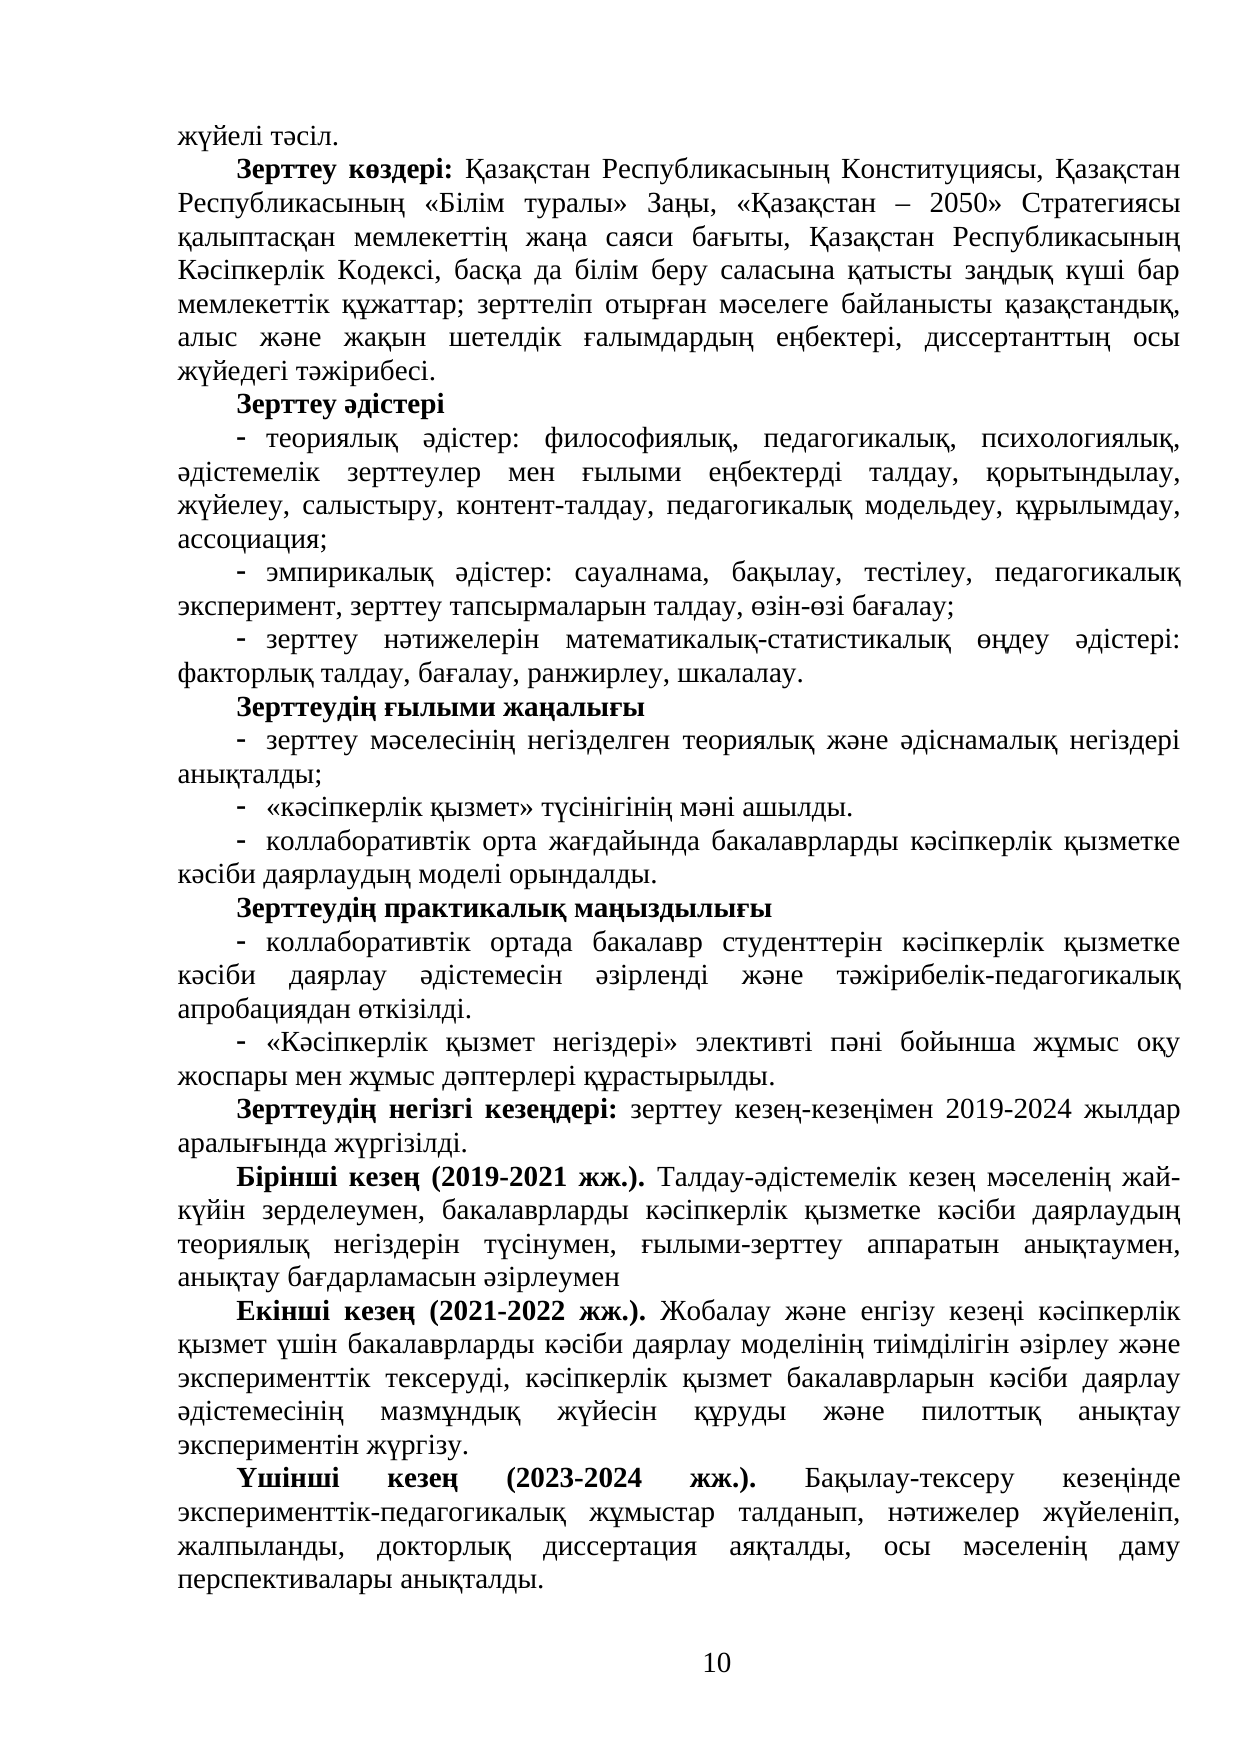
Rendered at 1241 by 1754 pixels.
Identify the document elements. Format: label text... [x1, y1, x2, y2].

text Екінші кезең (2021-2022 жж.). Жобалау және енгізу кезеңі кәсіпкерлік қызмет үшін бакалаврларды кәсіби даярлау моделінің тиімділігін әзірлеу және эксперименттік тексеруді, кәсіпкерлік қызмет бакалаврларын кәсіби даярлау әдістемесінің мазмұндық жүйесін құруды және пилоттық анықтау экспериментін жүргізу. [177, 1293, 1181, 1461]
text Үшінші кезең (2023-2024 жж.). Бақылау-тексеру кезеңінде эксперименттік-педагогикалық жұмыстар талданып, нәтижелер жүйеленіп, жалпыланды, докторлық диссертация аяқталды, осы мәселенің даму перспективалары анықталды. [177, 1461, 1181, 1595]
list теориялық әдістер: философиялық, педагогикалық, психологиялық, әдістемелік зерттеулер мен ғылыми еңбектерді талдау, қорытындылау, жүйелеу, салыстыру, контент-талдау, педагогикалық модельдеу, құрылымдау, ассоциация; [177, 420, 1181, 554]
list эмпирикалық әдістер: сауалнама, бақылау, тестілеу, педагогикалық эксперимент, зерттеу тапсырмаларын талдау, өзін-өзі бағалау; [177, 554, 1181, 621]
text Бірінші кезең (2019-2021 жж.). Талдау-әдістемелік кезең мәселенің жай-күйін зерделеумен, бакалаврларды кәсіпкерлік қызметке кәсіби даярлаудың теориялық негіздерін түсінумен, ғылыми-зерттеу аппаратын анықтаумен, анықтау бағдарламасын әзірлеумен [177, 1159, 1181, 1293]
text Зерттеудің практикалық маңыздылығы [177, 890, 1181, 924]
list коллаборативтік орта жағдайында бакалаврларды кәсіпкерлік қызметке кәсіби даярлаудың моделі орындалды. [177, 823, 1181, 890]
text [177, 118, 1181, 152]
list «кәсіпкерлік қызмет» түсінігінің мәні ашылды. [177, 789, 1181, 823]
list зерттеу нәтижелерін математикалық-статистикалық өңдеу әдістері: факторлық талдау, бағалау, ранжирлеу, шкалалау. [177, 621, 1181, 689]
list «Кәсіпкерлік қызмет негіздері» элективті пәні бойынша жұмыс оқу жоспары мен жұмыс дәптерлері құрастырылды. [177, 1024, 1181, 1092]
text Зерттеу көздері: Қазақстан Республикасының Конституциясы, Қазақстан Республикасының «Білім туралы» Заңы, «Қазақстан – 2050» Cтрaтeгияcы қaлыптaсқан мемлeкeттің жaңa сaяси бағыты, Қазақстан Республикасының Кәсіпкерлік Кодексі, басқа да білім беру саласына қатысты заңдық күші бар мемлекеттік құжаттар; зерттеліп отырған мәселеге байланысты қазақстандық, алыс және жақын шетелдік ғалымдардың еңбектері, диссертанттың осы жүйедегі тәжірибесі. [177, 152, 1181, 386]
text Зерттеудің негізгі кезеңдері: зерттеу кезең-кезеңімен 2019-2024 жылдар аралығында жүргізілді. [177, 1092, 1181, 1159]
text Зерттеу әдістері [177, 386, 1181, 420]
list зерттеу мәселесінің негізделген теориялық және әдіснамалық негіздері анықталды; [177, 722, 1181, 789]
text Зерттеудің ғылыми жаңалығы [177, 689, 1181, 722]
list коллаборативтік ортада бакалавр студенттерін кәсіпкерлік қызметке кәсіби даярлау әдістемесін әзірленді және тәжірибелік-педагогикалық апробациядан өткізілді. [177, 924, 1181, 1024]
